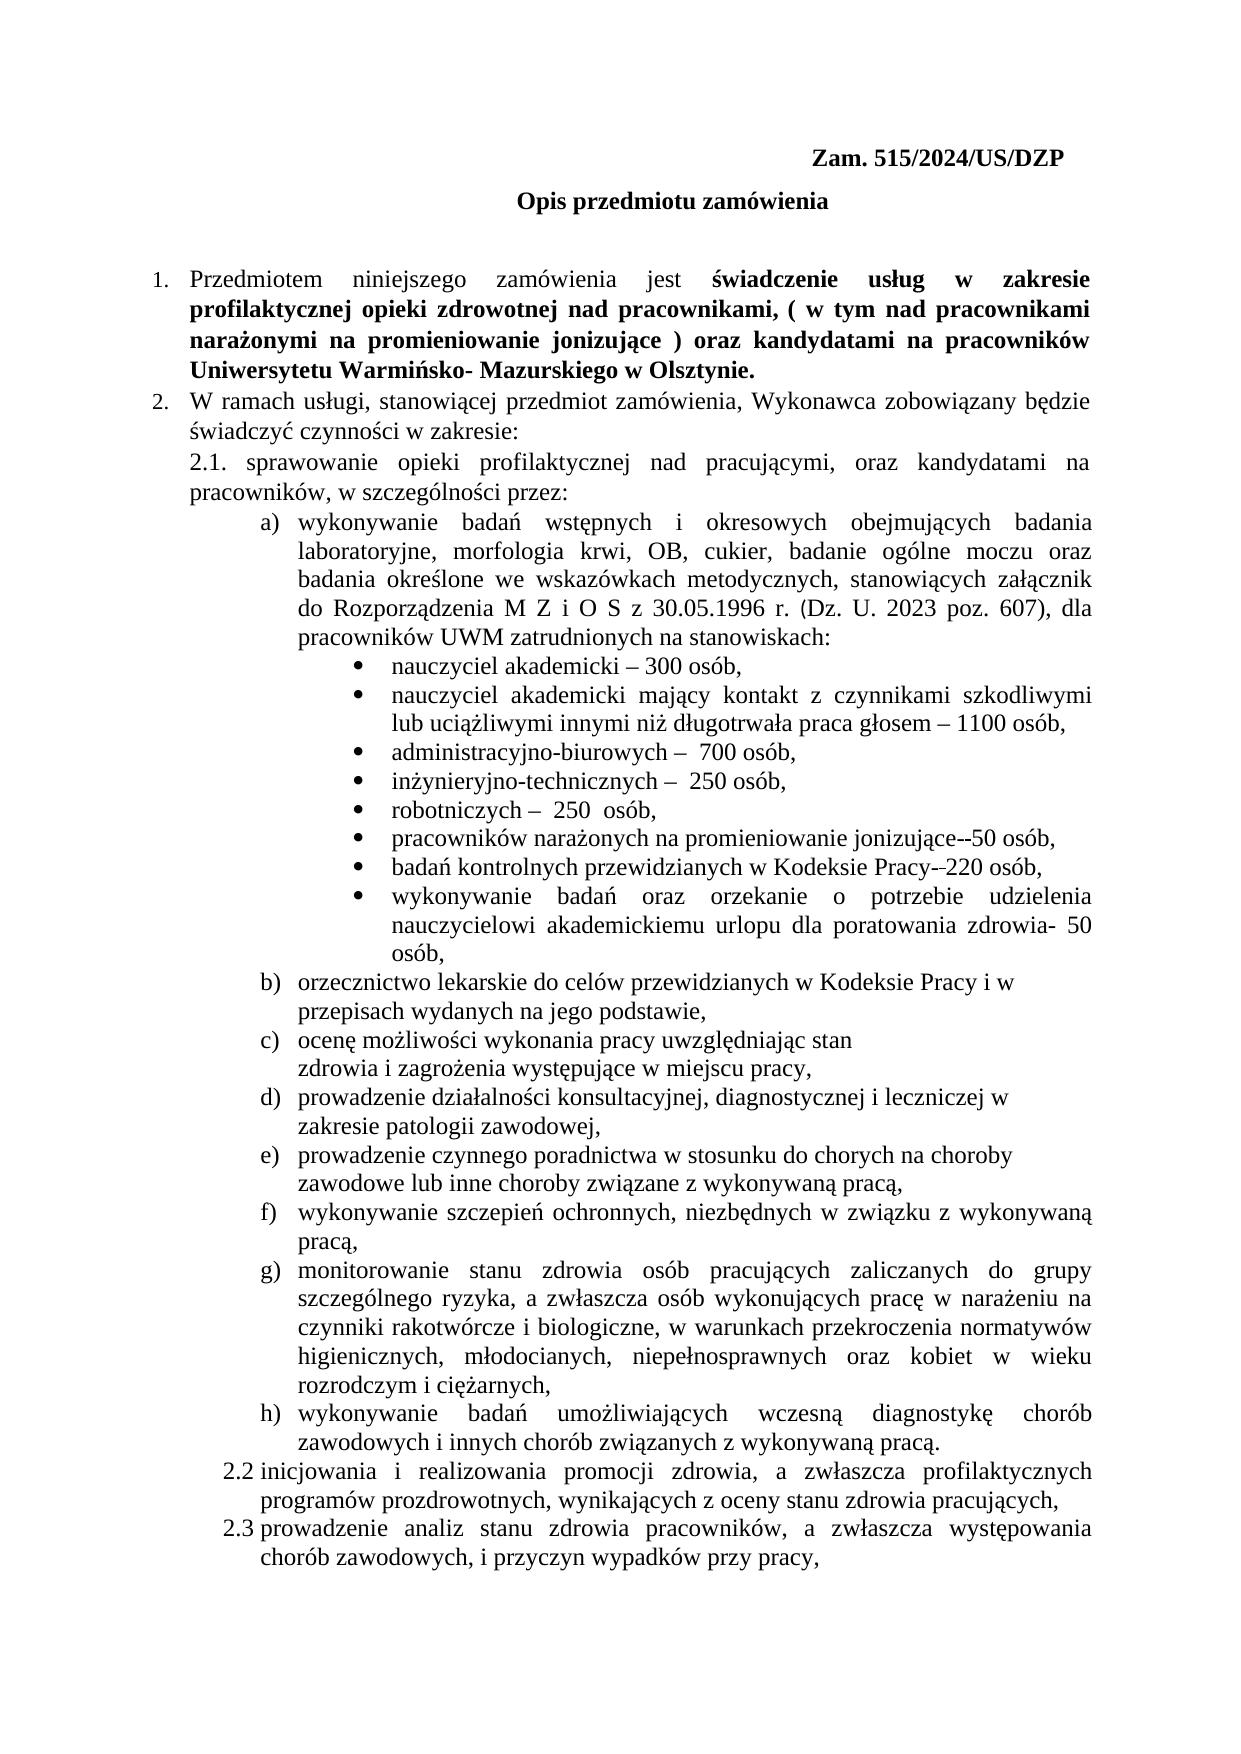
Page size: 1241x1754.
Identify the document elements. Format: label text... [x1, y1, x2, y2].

list badań kontrolnych przewidzianych w Kodeksie Pracy- 220 osób, [354, 852, 1093, 881]
list nauczyciel akademicki mający kontakt z czynnikami szkodliwymi lub uciążliwymi innymi niż długotrwała praca głosem – 1100 osób, [354, 680, 1093, 737]
list wykonywanie badań wstępnych i okresowych obejmujących badania laboratoryjne, morfologia krwi, OB, cukier, badanie ogólne moczu oraz badania określone we wskazówkach metodycznych, stanowiących załącznik do Rozporządzenia M Z i O S z 30.05.1996 r. (Dz. U. 2023 poz. 607), dla pracowników UWM zatrudnionych na stanowiskach: [260, 507, 1093, 651]
list prowadzenie analiz stanu zdrowia pracowników, a zwłaszcza występowania chorób zawodowych, i przyczyn wypadków przy pracy, [223, 1513, 1093, 1571]
list orzecznictwo lekarskie do celów przewidzianych w Kodeksie Pracy i w [260, 967, 1093, 996]
text Opis przedmiotu zamówienia [189, 191, 1093, 214]
list prowadzenie działalności konsultacyjnej, diagnostycznej i leczniczej w [260, 1082, 1093, 1111]
text 2.1. sprawowanie opieki profilaktycznej nad pracującymi, oraz kandydatami na pracowników, w szczególności przez: [189, 446, 1091, 507]
list W ramach usługi, stanowiącej przedmiot zamówienia, Wykonawca zobowiązany będzie świadczyć czynności w zakresie: [152, 385, 1091, 446]
list inicjowania i realizowania promocji zdrowia, a zwłaszcza profilaktycznych programów prozdrowotnych, wynikających z oceny stanu zdrowia pracujących, [223, 1456, 1093, 1513]
text Zam. 515/2024/US/DZP [189, 148, 1093, 171]
list inżynieryjno-technicznych – 250 osób, [354, 766, 1093, 795]
list pracowników narażonych na promieniowanie jonizujące- 50 osób, [354, 823, 1093, 852]
text zdrowia i zagrożenia występujące w miejscu pracy, [260, 1053, 1093, 1082]
list nauczyciel akademicki – 300 osób, [354, 651, 1093, 680]
list robotniczych – 250 osób, [354, 795, 1093, 823]
text zakresie patologii zawodowej, [260, 1111, 1093, 1140]
list Przedmiotem niniejszego zamówienia jest świadczenie usług w zakresie profilaktycznej opieki zdrowotnej nad pracownikami, ( w tym nad pracownikami narażonymi na promieniowanie jonizujące ) oraz kandydatami na pracowników Uniwersytetu Warmińsko- Mazurskiego w Olsztynie. [152, 263, 1091, 385]
list prowadzenie czynnego poradnictwa w stosunku do chorych na choroby [260, 1140, 1093, 1168]
list ocenę możliwości wykonania pracy uwzględniając stan [260, 1025, 1093, 1053]
text przepisach wydanych na jego podstawie, [298, 996, 1093, 1025]
text zawodowe lub inne choroby związane z wykonywaną pracą, [298, 1168, 1093, 1197]
list wykonywanie szczepień ochronnych, niezbędnych w związku z wykonywaną pracą, [260, 1197, 1093, 1255]
list monitorowanie stanu zdrowia osób pracujących zaliczanych do grupy szczególnego ryzyka, a zwłaszcza osób wykonujących pracę w narażeniu na czynniki rakotwórcze i biologiczne, w warunkach przekroczenia normatywów higienicznych, młodocianych, niepełnosprawnych oraz kobiet w wieku rozrodczym i ciężarnych, [260, 1255, 1093, 1398]
list wykonywanie badań oraz orzekanie o potrzebie udzielenia nauczycielowi akademickiemu urlopu dla poratowania zdrowia- 50 osób, [354, 881, 1093, 967]
list wykonywanie badań umożliwiających wczesną diagnostykę chorób zawodowych i innych chorób związanych z wykonywaną pracą. [260, 1398, 1093, 1456]
list administracyjno-biurowych – 700 osób, [354, 737, 1093, 766]
